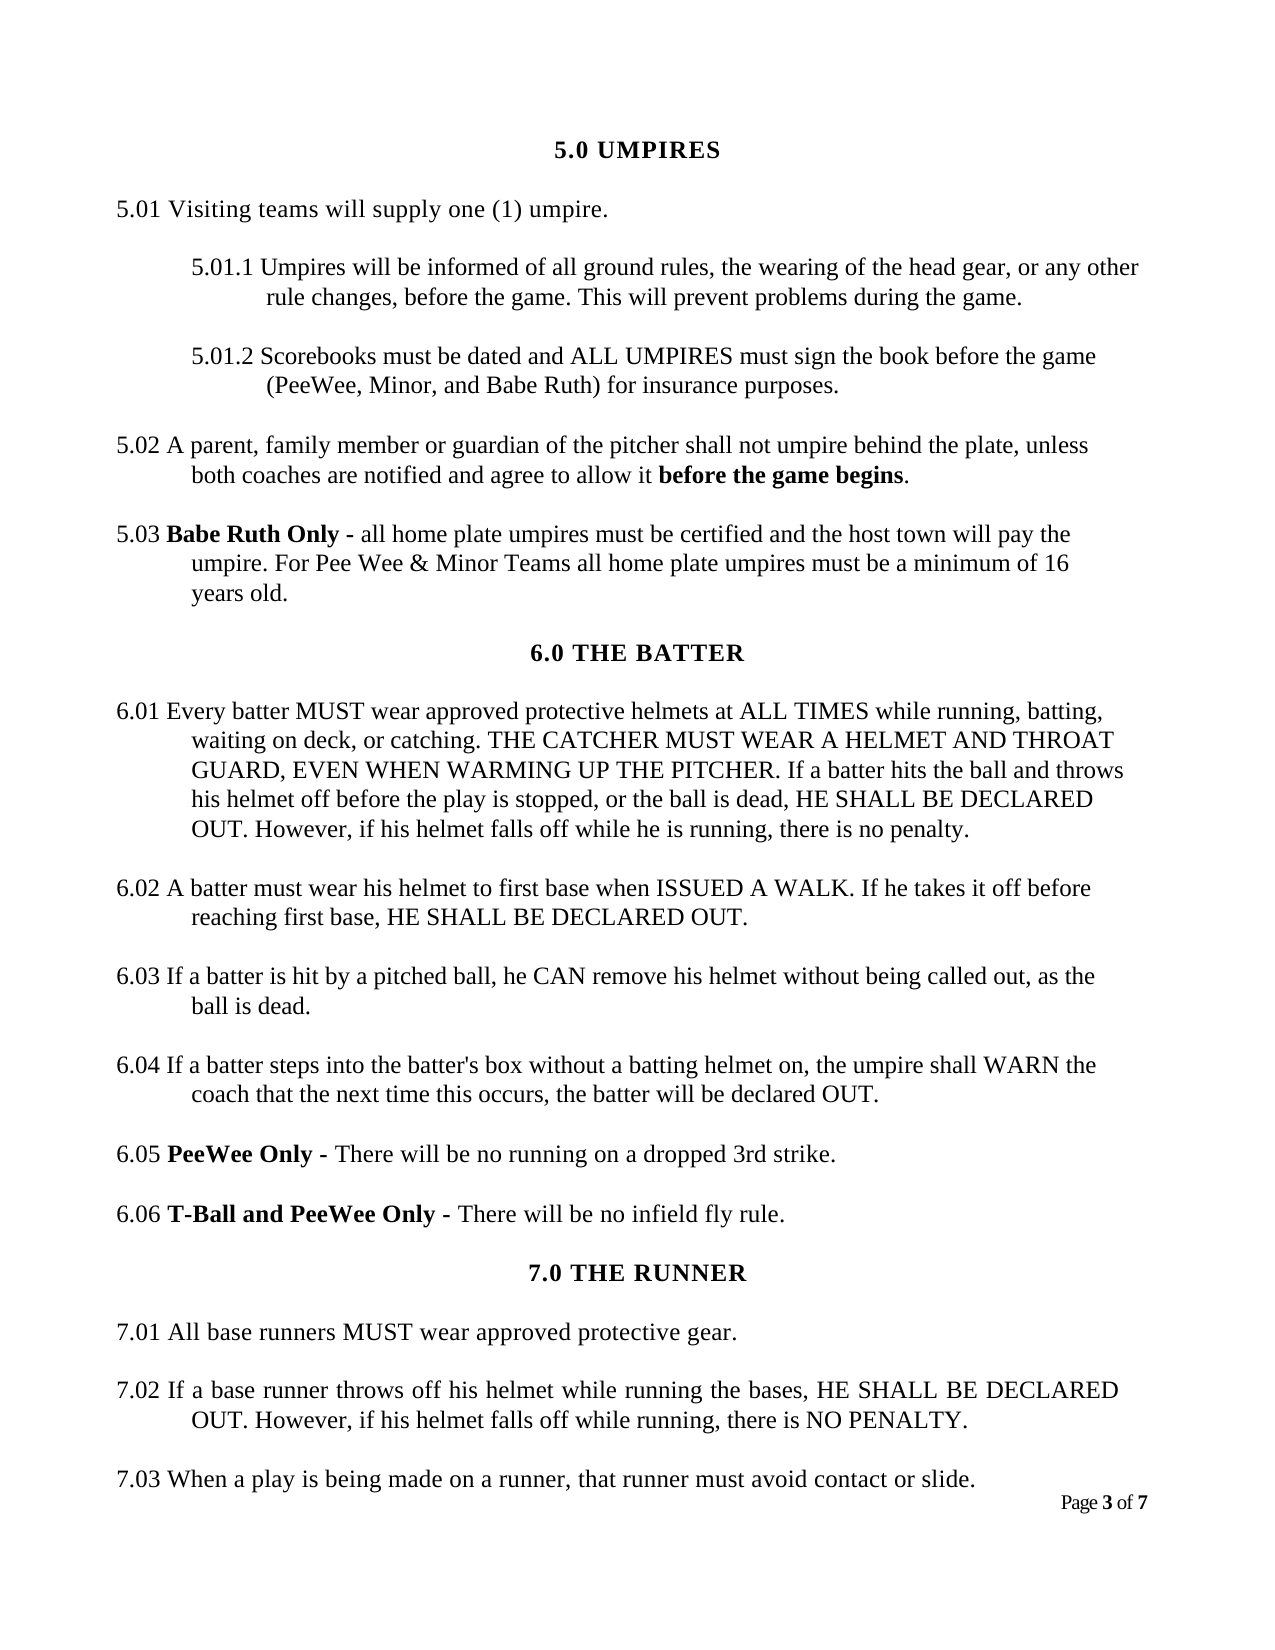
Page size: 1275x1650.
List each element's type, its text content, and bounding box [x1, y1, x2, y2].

text 7.03 When a play is being made on a runner, that runner must avoid contact or slide. [116, 1465, 1158, 1493]
text 5.01.1 Umpires will be informed of all ground rules, the wearing of the head gear, or any other rule changes, before the game. This will prevent problems during the game. [191, 252, 1151, 311]
text 7.02 If a base runner throws off his helmet while running the bases, HE SHALL BE DECLARED OUT. However, if his helmet falls off while running, there is NO PENALTY. [116, 1375, 1121, 1434]
text 7.0 THE RUNNER [116, 1259, 1158, 1287]
text 6.05 PeeWee Only - There will be no running on a dropped 3rd strike. [116, 1140, 1158, 1168]
text 5.03 Babe Ruth Only - all home plate umpires must be certified and the host town will pay the umpire. For Pee Wee & Minor Teams all home plate umpires must be a minimum of 16 years old. [116, 519, 1098, 607]
text 6.01 Every batter MUST wear approved protective helmets at ALL TIMES while running, batting, waiting on deck, or catching. THE CATCHER MUST WEAR A HELMET AND THROAT GUARD, EVEN WHEN WARMING UP THE PITCHER. If a batter hits the ball and throws his helmet off before the play is stopped, or the ball is dead, HE SHALL BE DECLARED OUT. However, if his helmet falls off while he is running, there is no penalty. [116, 696, 1136, 843]
text 5.0 UMPIRES [116, 136, 1158, 164]
text 5.01 Visiting teams will supply one (1) umpire. [116, 194, 1158, 223]
text 5.02 A parent, family member or guardian of the pitcher shall not umpire behind the plate, unless both coaches are notified and agree to allow it before the game begins. [116, 429, 1128, 489]
text 6.03 If a batter is hit by a pitched ball, he CAN remove his helmet without being called out, as the ball is dead. [116, 961, 1128, 1020]
text 6.06 T-Ball and PeeWee Only - There will be no infield fly rule. [116, 1199, 1158, 1228]
text 5.01.2 Scorebooks must be dated and ALL UMPIRES must sign the book before the game (PeeWee, Minor, and Babe Ruth) for insurance purposes. [191, 341, 1106, 400]
text 7.01 All base runners MUST wear approved protective gear. [116, 1317, 1158, 1346]
text 6.02 A batter must wear his helmet to first base when ISSUED A WALK. If he takes it off before reaching first base, HE SHALL BE DECLARED OUT. [116, 873, 1128, 932]
text 6.04 If a batter steps into the batter's box without a batting helmet on, the umpire shall WARN the coach that the next time this occurs, the batter will be declared OUT. [116, 1050, 1128, 1109]
text 6.0 THE BATTER [116, 638, 1158, 667]
